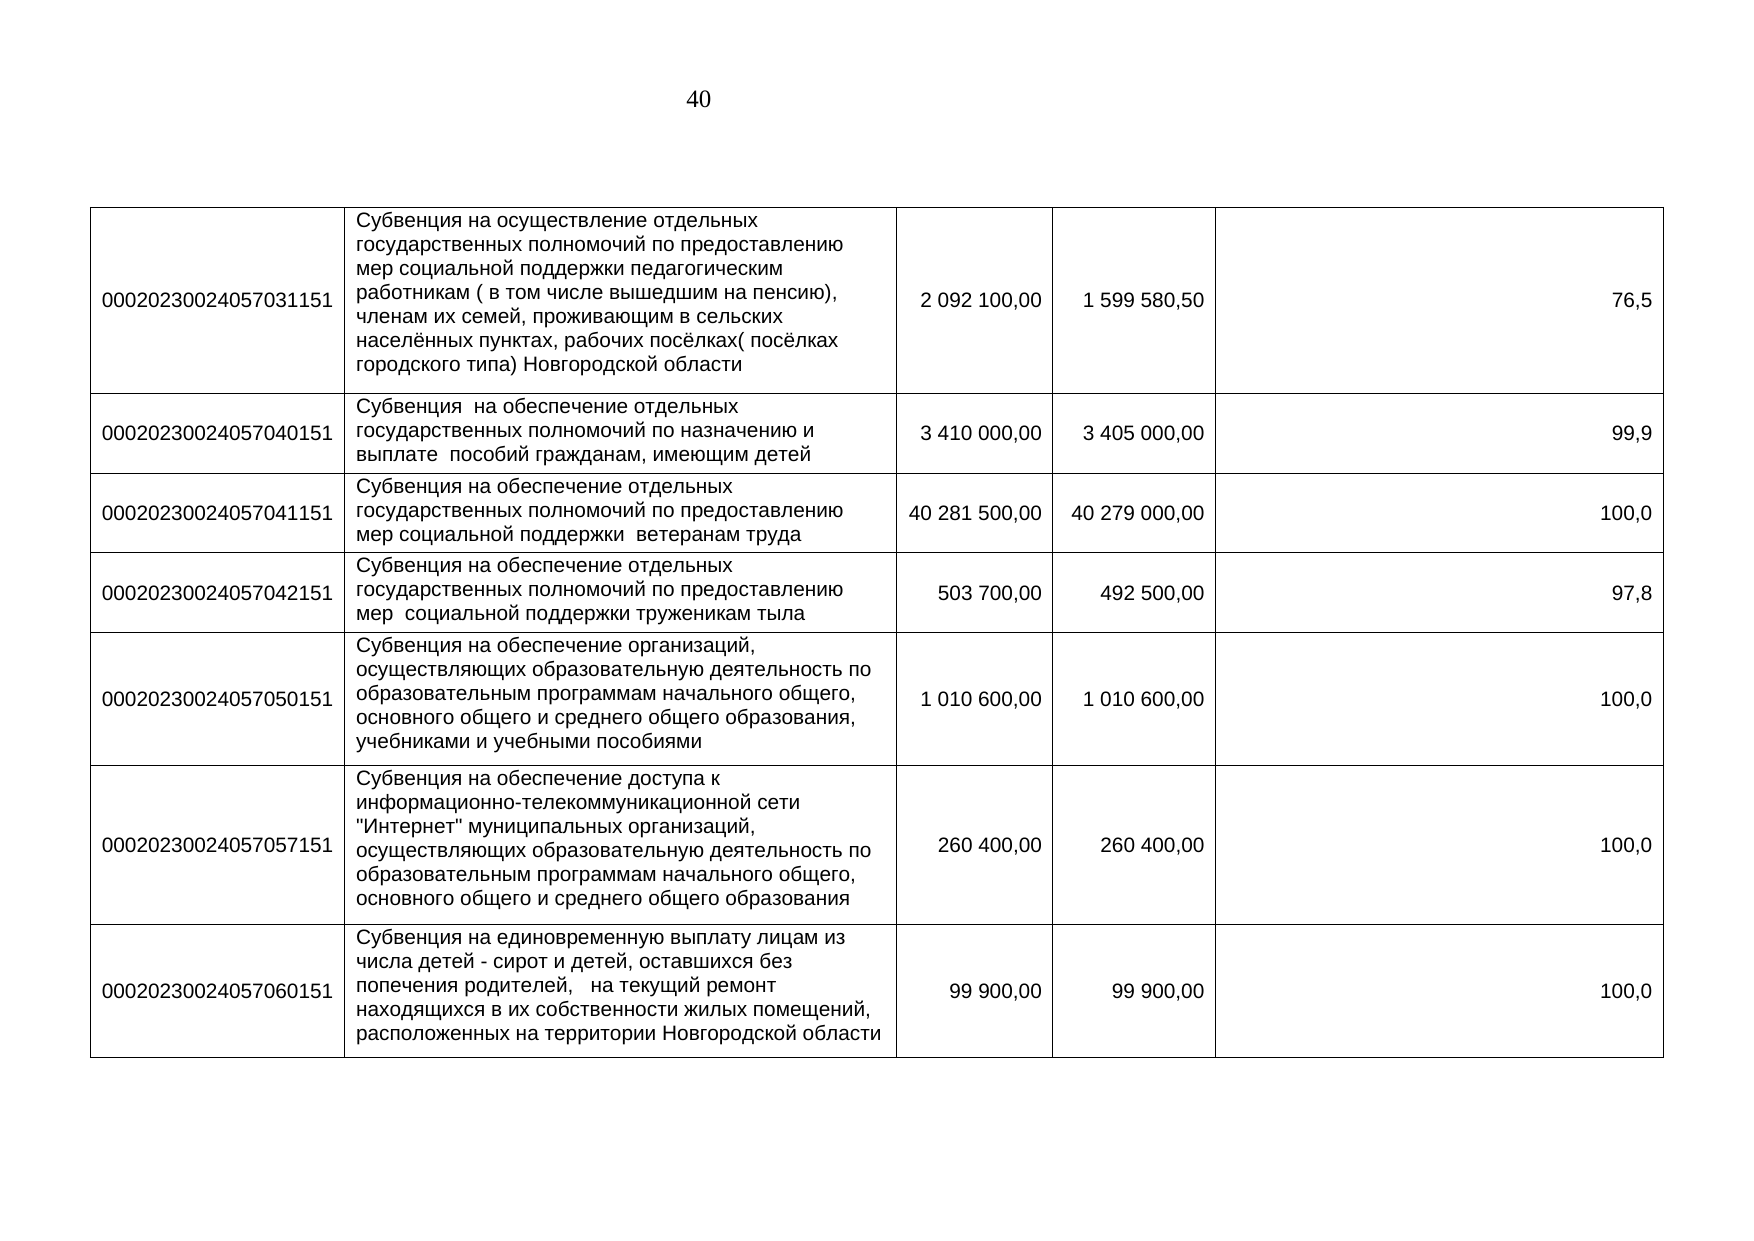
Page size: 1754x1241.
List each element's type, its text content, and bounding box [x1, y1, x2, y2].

table_cell 00020230024057060151 [91, 925, 344, 1057]
table_cell 3 410 000,00 [897, 394, 1052, 472]
table_cell 100,0 [1216, 633, 1663, 764]
table_cell 1 010 600,00 [1053, 633, 1215, 764]
table_cell Субвенция на единовременную выплату лицам из числа детей - сирот и детей, оставшихся без попечения родителей, на текущий ремонт находящихся в их собственности жилых помещений, расположенных на территории Новгородской области [345, 925, 896, 1057]
table_cell 99 900,00 [897, 925, 1052, 1057]
table_cell 99,9 [1216, 394, 1663, 472]
table_cell 1 010 600,00 [897, 633, 1052, 764]
table_cell 503 700,00 [897, 553, 1052, 632]
table_cell Субвенция на обеспечение отдельных государственных полномочий по предоставлению мер социальной поддержки ветеранам труда [345, 474, 896, 552]
table_cell 40 279 000,00 [1053, 474, 1215, 552]
table_cell Субвенция на обеспечение отдельных государственных полномочий по предоставлению мер социальной поддержки труженикам тыла [345, 553, 896, 632]
table_cell 40 281 500,00 [897, 474, 1052, 552]
table_cell 2 092 100,00 [897, 208, 1052, 393]
table_cell 260 400,00 [897, 766, 1052, 924]
table_cell 00020230024057042151 [91, 553, 344, 632]
table_cell 100,0 [1216, 925, 1663, 1057]
table_cell 100,0 [1216, 766, 1663, 924]
table_cell 99 900,00 [1053, 925, 1215, 1057]
table_cell 00020230024057041151 [91, 474, 344, 552]
table_cell Субвенция на обеспечение доступа к информационно-телекоммуникационной сети "Интернет" муниципальных организаций, осуществляющих образовательную деятельность по образовательным программам начального общего, основного общего и среднего общего образования [345, 766, 896, 924]
table_cell 00020230024057040151 [91, 394, 344, 472]
table_cell 3 405 000,00 [1053, 394, 1215, 472]
table_cell Субвенция на обеспечение организаций, осуществляющих образовательную деятельность по образовательным программам начального общего, основного общего и среднего общего образования, учебниками и учебными пособиями [345, 633, 896, 764]
table_cell 00020230024057050151 [91, 633, 344, 764]
table_cell 492 500,00 [1053, 553, 1215, 632]
table_cell 76,5 [1216, 208, 1663, 393]
table_cell 1 599 580,50 [1053, 208, 1215, 393]
table_cell Субвенция на обеспечение отдельных государственных полномочий по назначению и выплате пособий гражданам, имеющим детей [345, 394, 896, 472]
table_cell 260 400,00 [1053, 766, 1215, 924]
table_cell 00020230024057057151 [91, 766, 344, 924]
table_cell 00020230024057031151 [91, 208, 344, 393]
table_cell 97,8 [1216, 553, 1663, 632]
table_cell Субвенция на осуществление отдельных государственных полномочий по предоставлению мер социальной поддержки педагогическим работникам ( в том числе вышедшим на пенсию), членам их семей, проживающим в сельских населённых пунктах, рабочих посёлках( посёлках городского типа) Новгородской области [345, 208, 896, 393]
table_cell 100,0 [1216, 474, 1663, 552]
